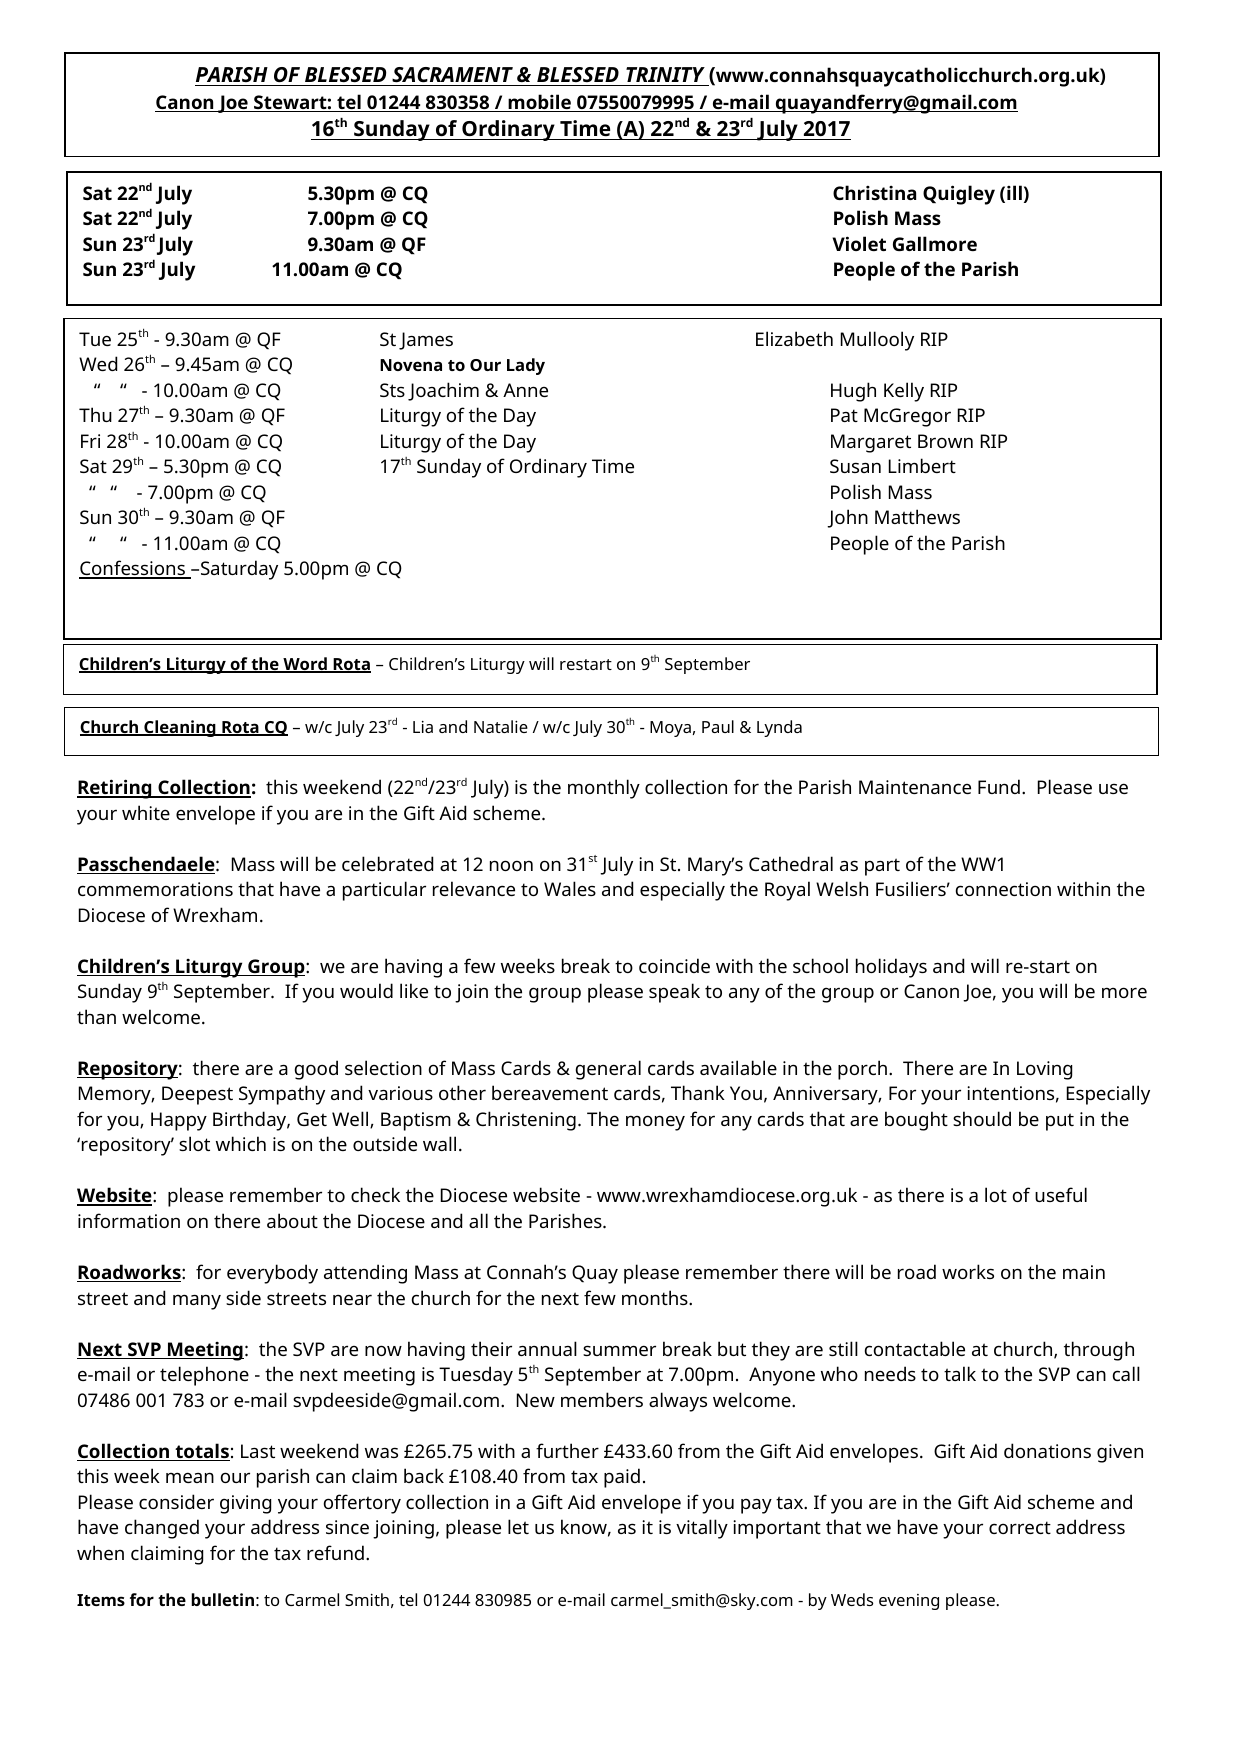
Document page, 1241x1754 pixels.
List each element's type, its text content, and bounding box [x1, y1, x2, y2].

text Next SVP Meeting: the SVP are now having their annual summer break but they are still contactable at church, through e-mail or telephone - the next meeting is Tuesday 5th September at 7.00pm. Anyone who needs to talk to the SVP can call 07486 001 783 or e-mail svpdeeside@gmail.com. New members always welcome. [77, 1336, 1156, 1412]
text Retiring Collection: this weekend (22nd/23rd July) is the monthly collection for the Parish Maintenance Fund. Please use your white envelope if you are in the Gift Aid scheme. [77, 774, 1156, 825]
text Roadworks: for everybody attending Mass at Connah’s Quay please remember there will be road works on the main street and many side streets near the church for the next few months. [77, 1259, 1156, 1310]
text Children’s Liturgy Group: we are having a few weeks break to coincide with the school holidays and will re-start on Sunday 9th September. If you would like to join the group please speak to any of the group or Canon Joe, you will be more than welcome. [77, 953, 1156, 1029]
text Items for the bulletin: to Carmel Smith, tel 01244 830985 or e-mail carmel_smith@sky.com - by Weds evening please. [77, 1588, 1156, 1611]
text Please consider giving your offertory collection in a Gift Aid envelope if you pay tax. If you are in the Gift Aid scheme and have changed your address since joining, please let us know, as it is vitally important that we have your correct address when claiming for the tax refund. [77, 1489, 1156, 1566]
text Repository: there are a good selection of Mass Cards & general cards available in the porch. There are In Loving Memory, Deepest Sympathy and various other bereavement cards, Thank You, Anniversary, For your intentions, Especially for you, Happy Birthday, Get Well, Baptism & Christening. The money for any cards that are bought should be put in the ‘repository’ slot which is on the outside wall. [77, 1055, 1156, 1157]
text Website: please remember to check the Diocese website - www.wrexhamdiocese.org.uk - as there is a lot of useful information on there about the Diocese and all the Parishes. [77, 1183, 1156, 1234]
text Collection totals: Last weekend was £265.75 with a further £433.60 from the Gift Aid envelopes. Gift Aid donations given this week mean our parish can claim back £108.40 from tax paid. [77, 1438, 1156, 1489]
text Passchendaele: Mass will be celebrated at 12 noon on 31st July in St. Mary’s Cathedral as part of the WW1 commemorations that have a particular relevance to Wales and especially the Royal Welsh Fusiliers’ connection within the Diocese of Wrexham. [77, 851, 1156, 927]
